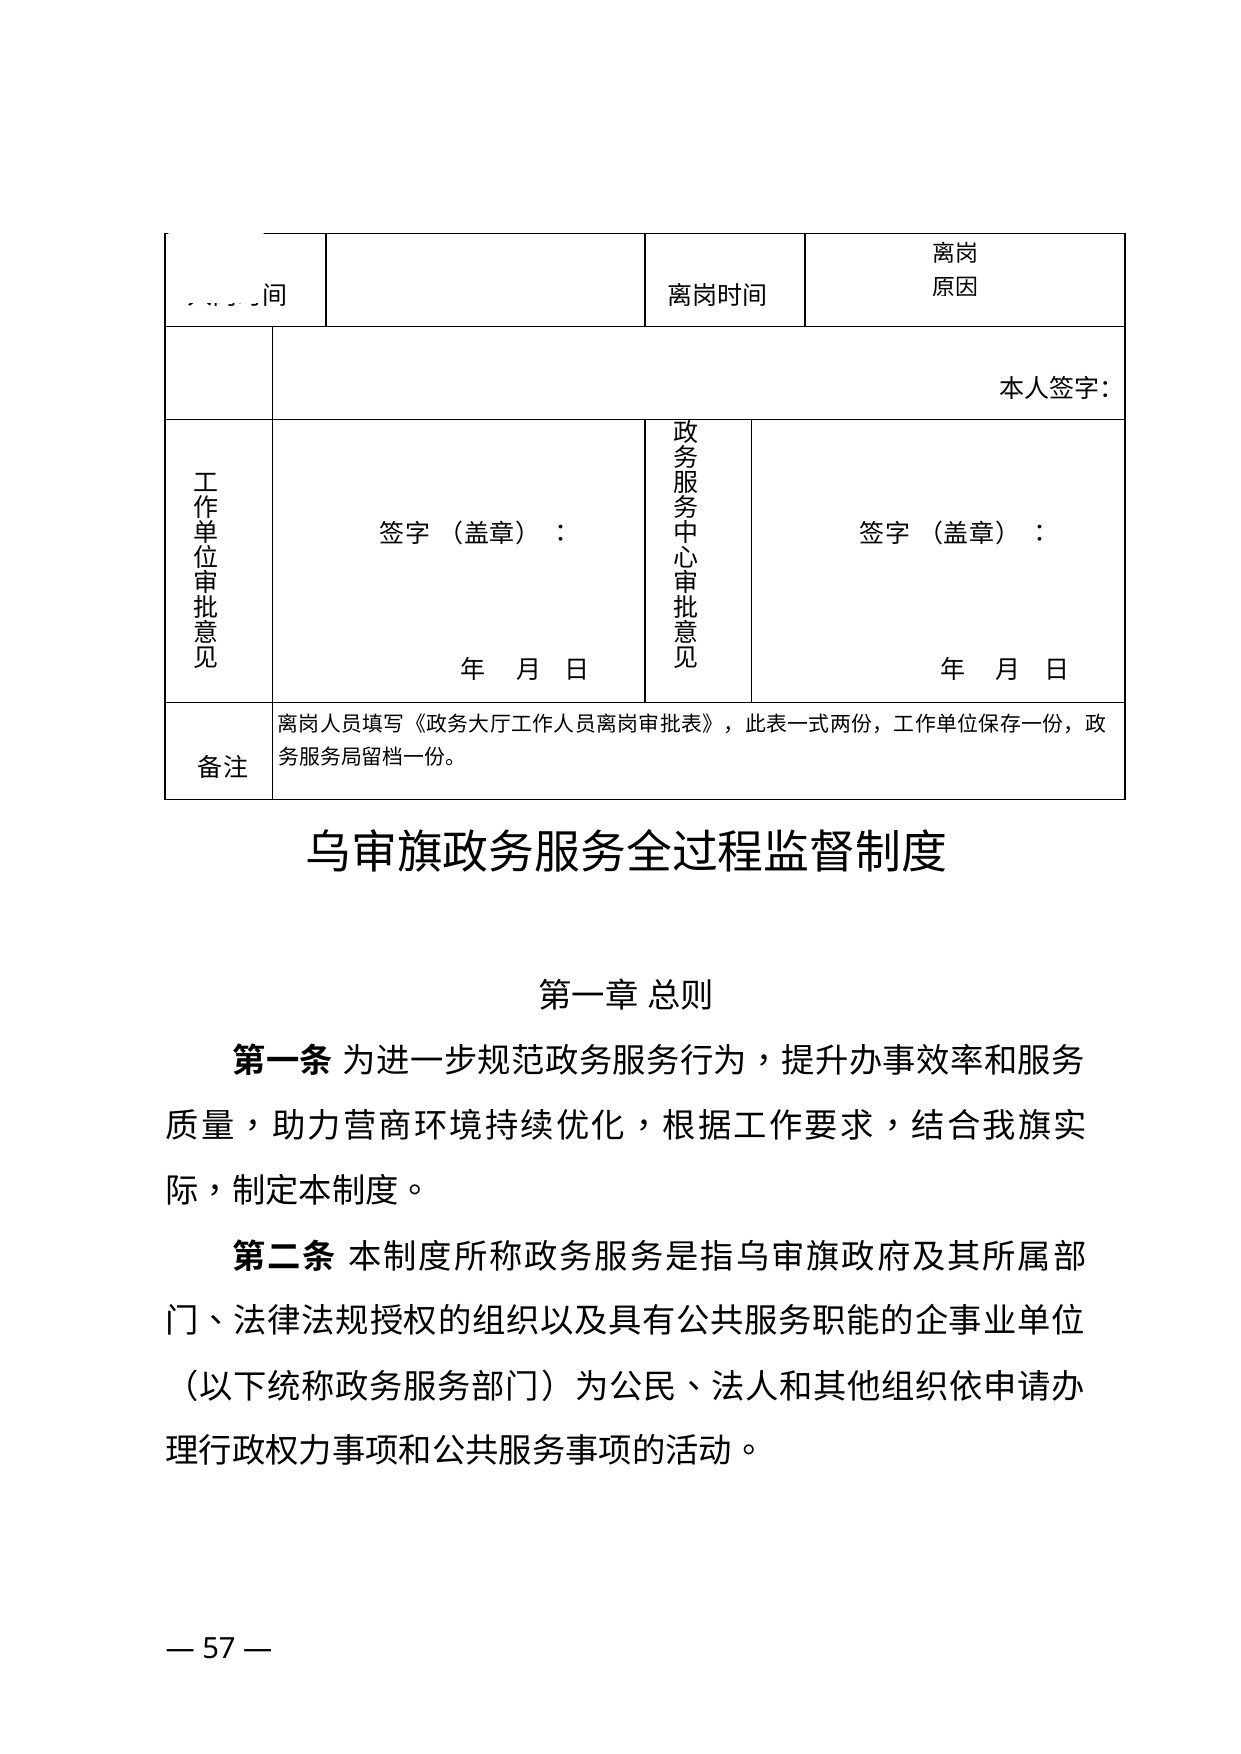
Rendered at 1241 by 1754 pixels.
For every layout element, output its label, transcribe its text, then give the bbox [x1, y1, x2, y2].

table_cell [166, 327, 272, 419]
text 第一条 为进一步规范政务服务行为，提升办事效率和服务质量，助力营商环境持续优化，根据工作要求，结合我旗实际，制定本制度。 [165, 1027, 1087, 1222]
table_cell 政务服务中心审批意见 [646, 420, 751, 702]
text 第一章 总则 [165, 962, 1087, 1027]
table_cell 离岗时间 [646, 234, 804, 326]
table_cell [327, 234, 644, 326]
table_cell 工作单位审批意见 [166, 420, 272, 702]
table_cell 离岗人员填写《政务大厅工作人员离岗审批表》，此表一式两份，工作单位保存一份，政务服务局留档一份。 [273, 703, 1124, 799]
text 第二条 本制度所称政务服务是指乌审旗政府及其所属部门、法律法规授权的组织以及具有公共服务职能的企事业单位（以下统称政务服务部门）为公民、法人和其他组织依申请办理行政权力事项和公共服务事项的活动。 [165, 1222, 1087, 1482]
table_cell [806, 234, 1124, 326]
table_cell 备注 [166, 703, 272, 799]
text 乌审旗政务服务全过程监督制度 [165, 800, 1087, 897]
table_cell 入岗时间 [166, 234, 325, 326]
table_cell 签字 （盖章） ： 年 月 日 [752, 420, 1124, 702]
table_cell 本人签字： [273, 327, 1124, 419]
table_cell 签字 （盖章） ： 年 月 日 [273, 420, 644, 702]
